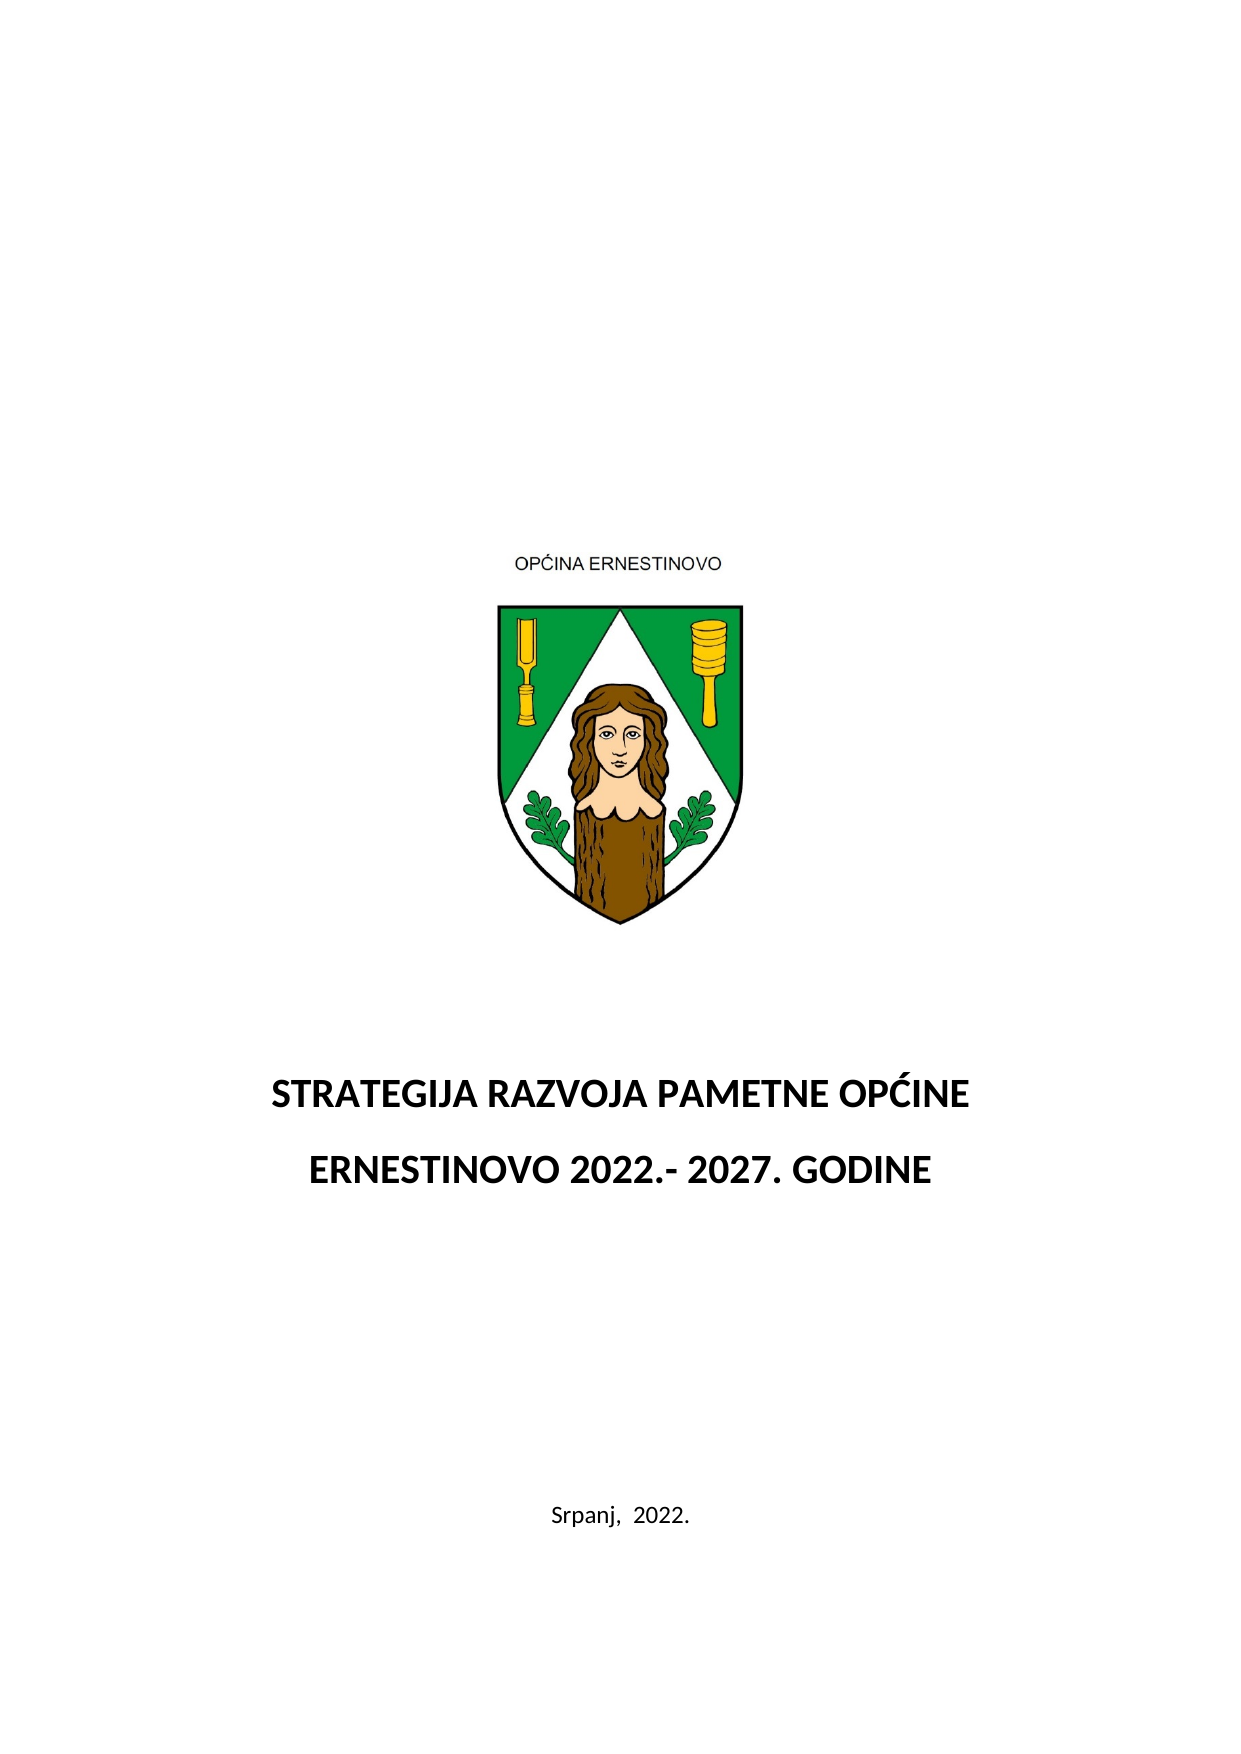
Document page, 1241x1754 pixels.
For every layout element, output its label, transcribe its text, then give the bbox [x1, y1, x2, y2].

text Srpanj, 2022. [148, 1500, 1093, 1530]
picture [484, 552, 757, 934]
text STRATEGIJA RAZVOJA PAMETNE OPĆINE ERNESTINOVO 2022.- 2027. GODINE [148, 1067, 1093, 1194]
